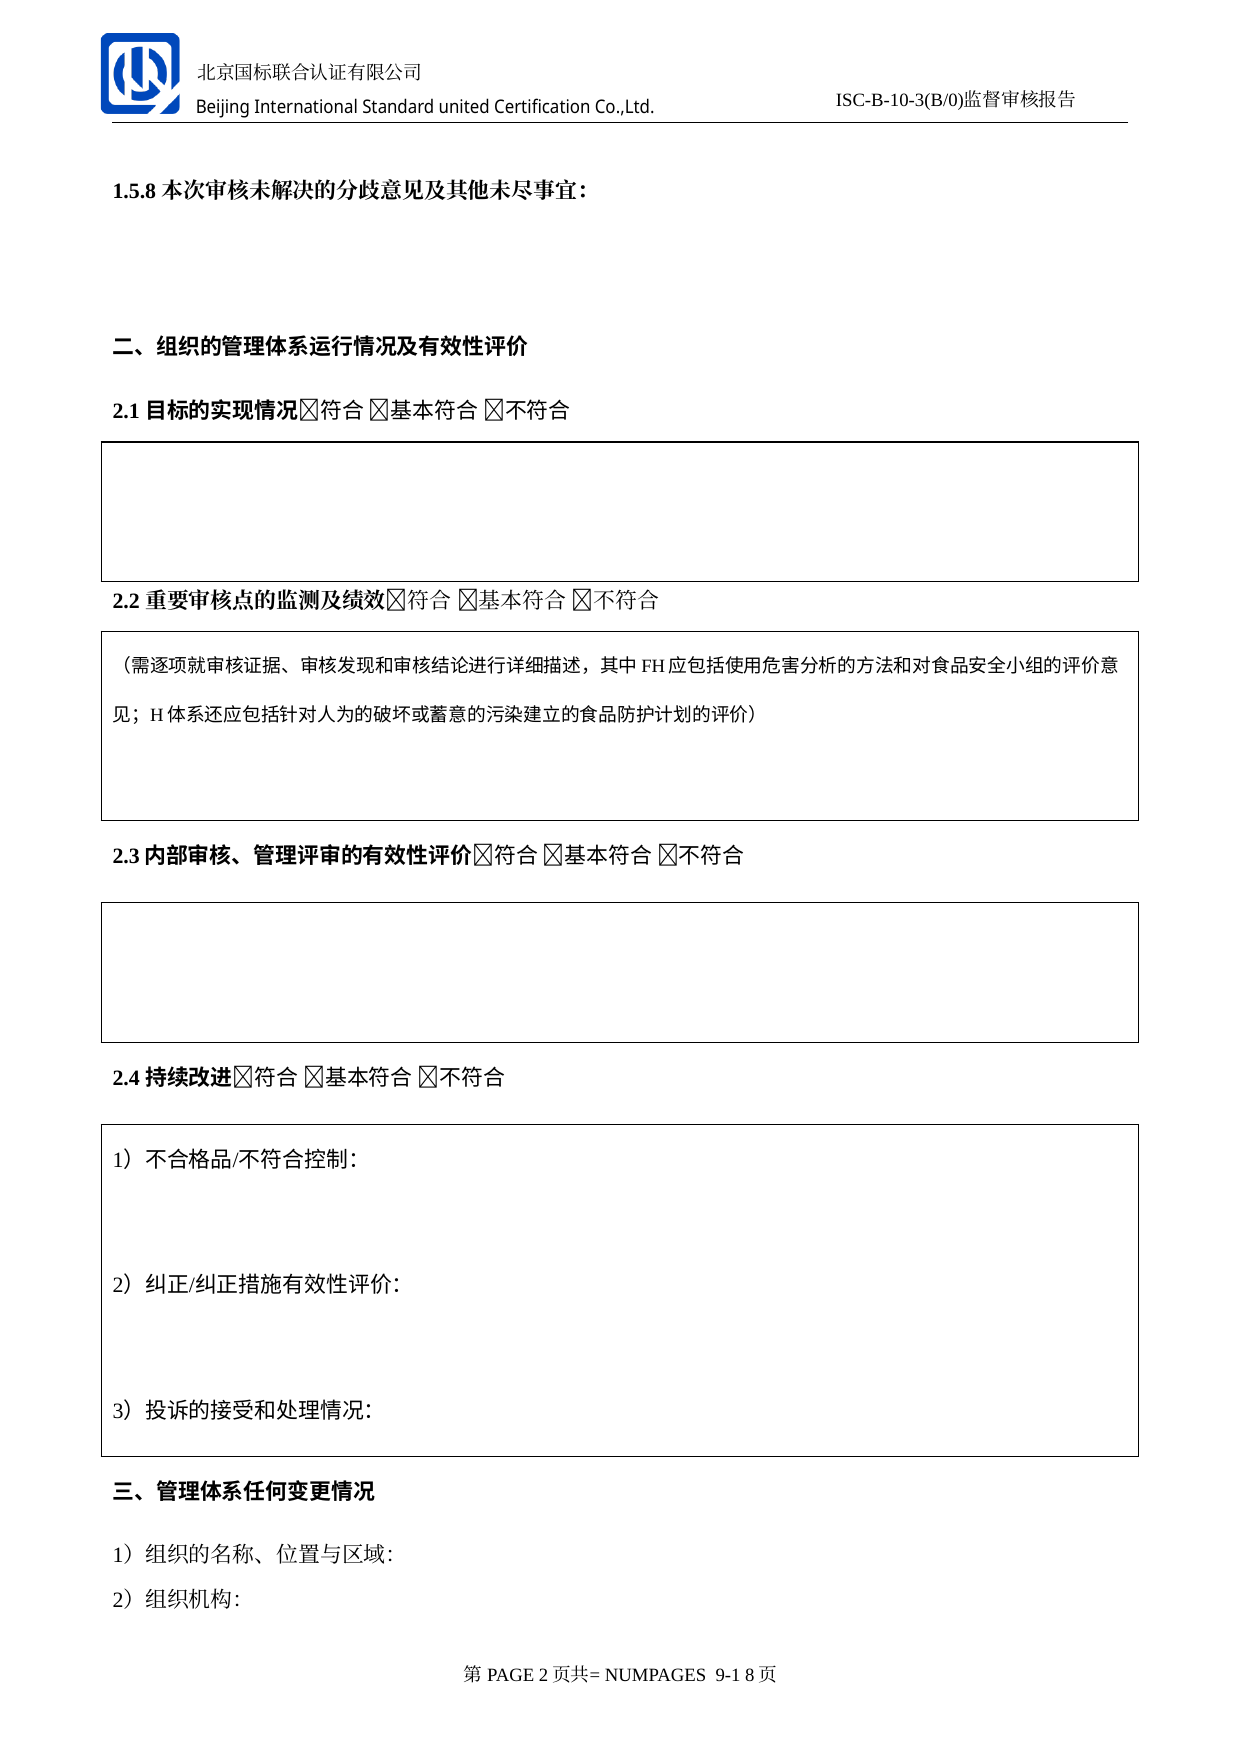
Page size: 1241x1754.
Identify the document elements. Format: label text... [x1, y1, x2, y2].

text 1）组织的名称、位置与区域： [112, 1538, 1128, 1570]
text 2.4 持续改进符合 基本符合 不符合 [112, 1059, 1128, 1092]
text 2.3内部审核、管理评审的有效性评价符合 基本符合 不符合 [112, 837, 1128, 870]
text 2）组织机构： [112, 1583, 1128, 1616]
text 2.2 重要审核点的监测及绩效符合 基本符合 不符合 [112, 582, 1128, 615]
table_header [102, 443, 1138, 581]
text 二、组织的管理体系运行情况及有效性评价 [112, 328, 1128, 361]
table_header （需逐项就审核证据、审核发现和审核结论进行详细描述，其中FH应包括使用危害分析的方法和对食品安全小组的评价意见；H体系还应包括针对人为的破坏或蓄意的污染建立的食品防护计划的评价） [102, 632, 1138, 820]
text 三、管理体系任何变更情况 [112, 1473, 1128, 1506]
table_header 1）不合格品/不符合控制： 纠正/纠正措施有效性评价： 3）投诉的接受和处理情况： [102, 1125, 1138, 1456]
picture [100, 33, 180, 114]
text 2.1 目标的实现情况符合 基本符合 不符合 [112, 393, 1128, 426]
table_header [102, 903, 1138, 1042]
text 1.5.8 本次审核未解决的分歧意见及其他未尽事宜： [112, 174, 1128, 207]
